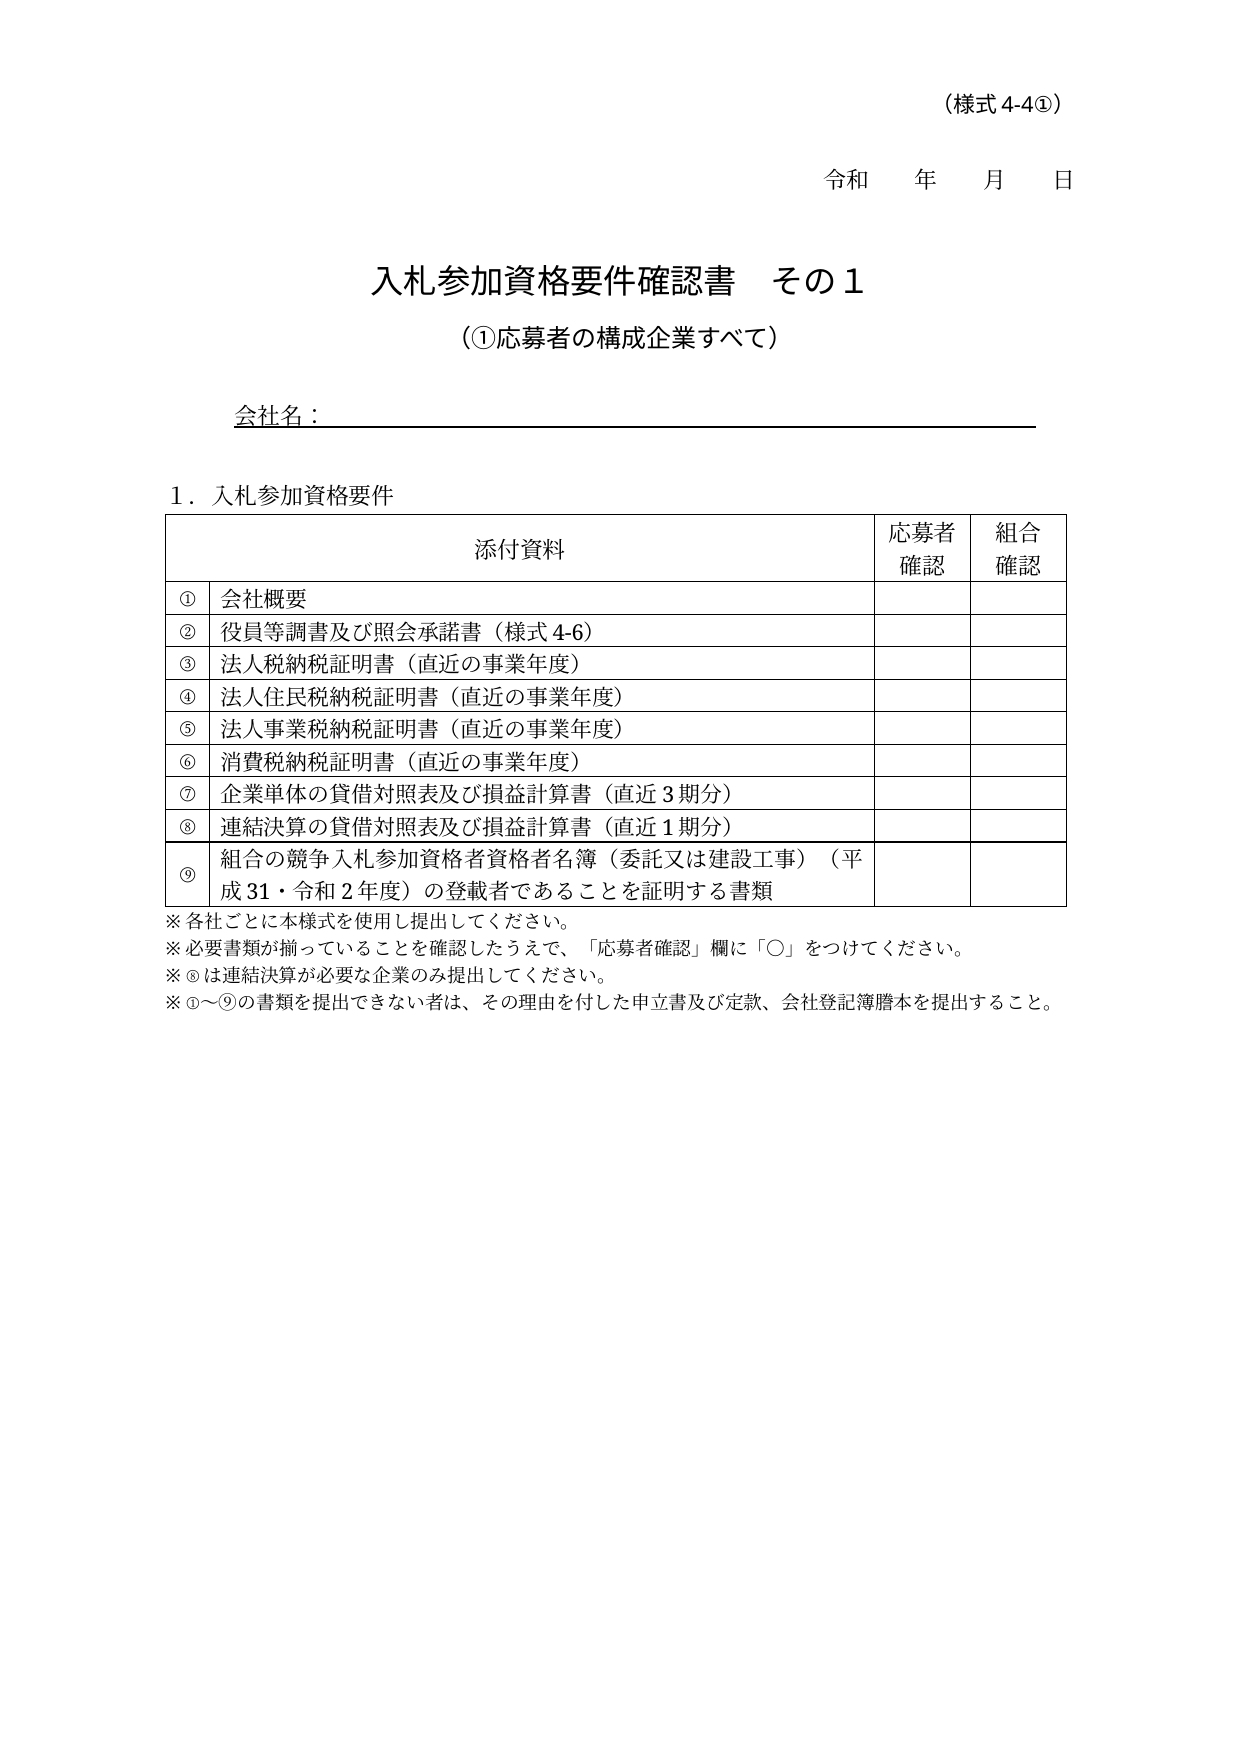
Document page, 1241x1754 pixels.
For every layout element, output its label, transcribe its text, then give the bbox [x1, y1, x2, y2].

table_cell [971, 615, 1066, 646]
text ※ ⑧は連結決算が必要な企業のみ提出してください。 [165, 961, 1075, 987]
table_cell [875, 745, 970, 776]
table_cell ④ [166, 680, 209, 711]
text ※ 必要書類が揃っていることを確認したうえで、「応募者確認」欄に「○」をつけてください。 [165, 933, 1075, 961]
table_cell ② [166, 615, 209, 646]
table_cell [971, 680, 1066, 711]
table_header 応募者 確認 [875, 515, 970, 581]
table_cell [971, 647, 1066, 679]
table_cell [971, 843, 1066, 906]
table_cell ⑦ [166, 777, 209, 809]
text （①応募者の構成企業すべて） [165, 318, 1075, 355]
table_cell [875, 810, 970, 841]
table_cell [875, 680, 970, 711]
table_cell 連結決算の貸借対照表及び損益計算書（直近1期分） [210, 810, 874, 841]
table_cell [875, 843, 970, 906]
table_header 組合 確認 [971, 515, 1066, 581]
table_cell [875, 712, 970, 744]
table_cell [971, 582, 1066, 614]
table_cell [971, 777, 1066, 809]
table_cell [971, 810, 1066, 841]
table_cell 法人事業税納税証明書（直近の事業年度） [210, 712, 874, 744]
table_cell [875, 647, 970, 679]
table_cell 消費税納税証明書（直近の事業年度） [210, 745, 874, 776]
table_cell 組合の競争入札参加資格者資格者名簿（委託又は建設工事）（平成31・令和2年度）の登載者であることを証明する書類 [210, 843, 874, 906]
table_cell 法人税納税証明書（直近の事業年度） [210, 647, 874, 679]
table_cell [875, 582, 970, 614]
table_cell [971, 712, 1066, 744]
table_cell ⑨ [166, 843, 209, 906]
table_cell ① [166, 582, 209, 614]
table_cell 法人住民税納税証明書（直近の事業年度） [210, 680, 874, 711]
table_cell ⑧ [166, 810, 209, 841]
text １．入札参加資格要件 [165, 474, 1075, 514]
table_cell ⑤ [166, 712, 209, 744]
text 会社名： [165, 394, 1075, 434]
text 令和 年 月 日 [165, 159, 1075, 199]
text 入札参加資格要件確認書 その１ [165, 239, 1075, 318]
table_cell [971, 745, 1066, 776]
table_cell ③ [166, 647, 209, 679]
text ※ ①～⑨の書類を提出できない者は、その理由を付した申立書及び定款、会社登記簿謄本を提出すること。 [165, 987, 1075, 1014]
table_cell 会社概要 [210, 582, 874, 614]
table_cell 役員等調書及び照会承諾書（様式4-6） [210, 615, 874, 646]
table_cell [875, 777, 970, 809]
table_cell [875, 615, 970, 646]
table_cell 企業単体の貸借対照表及び損益計算書（直近3期分） [210, 777, 874, 809]
text ※ 各社ごとに本様式を使用し提出してください。 [165, 907, 1075, 933]
table_header 添付資料 [166, 515, 874, 581]
table_cell ⑥ [166, 745, 209, 776]
